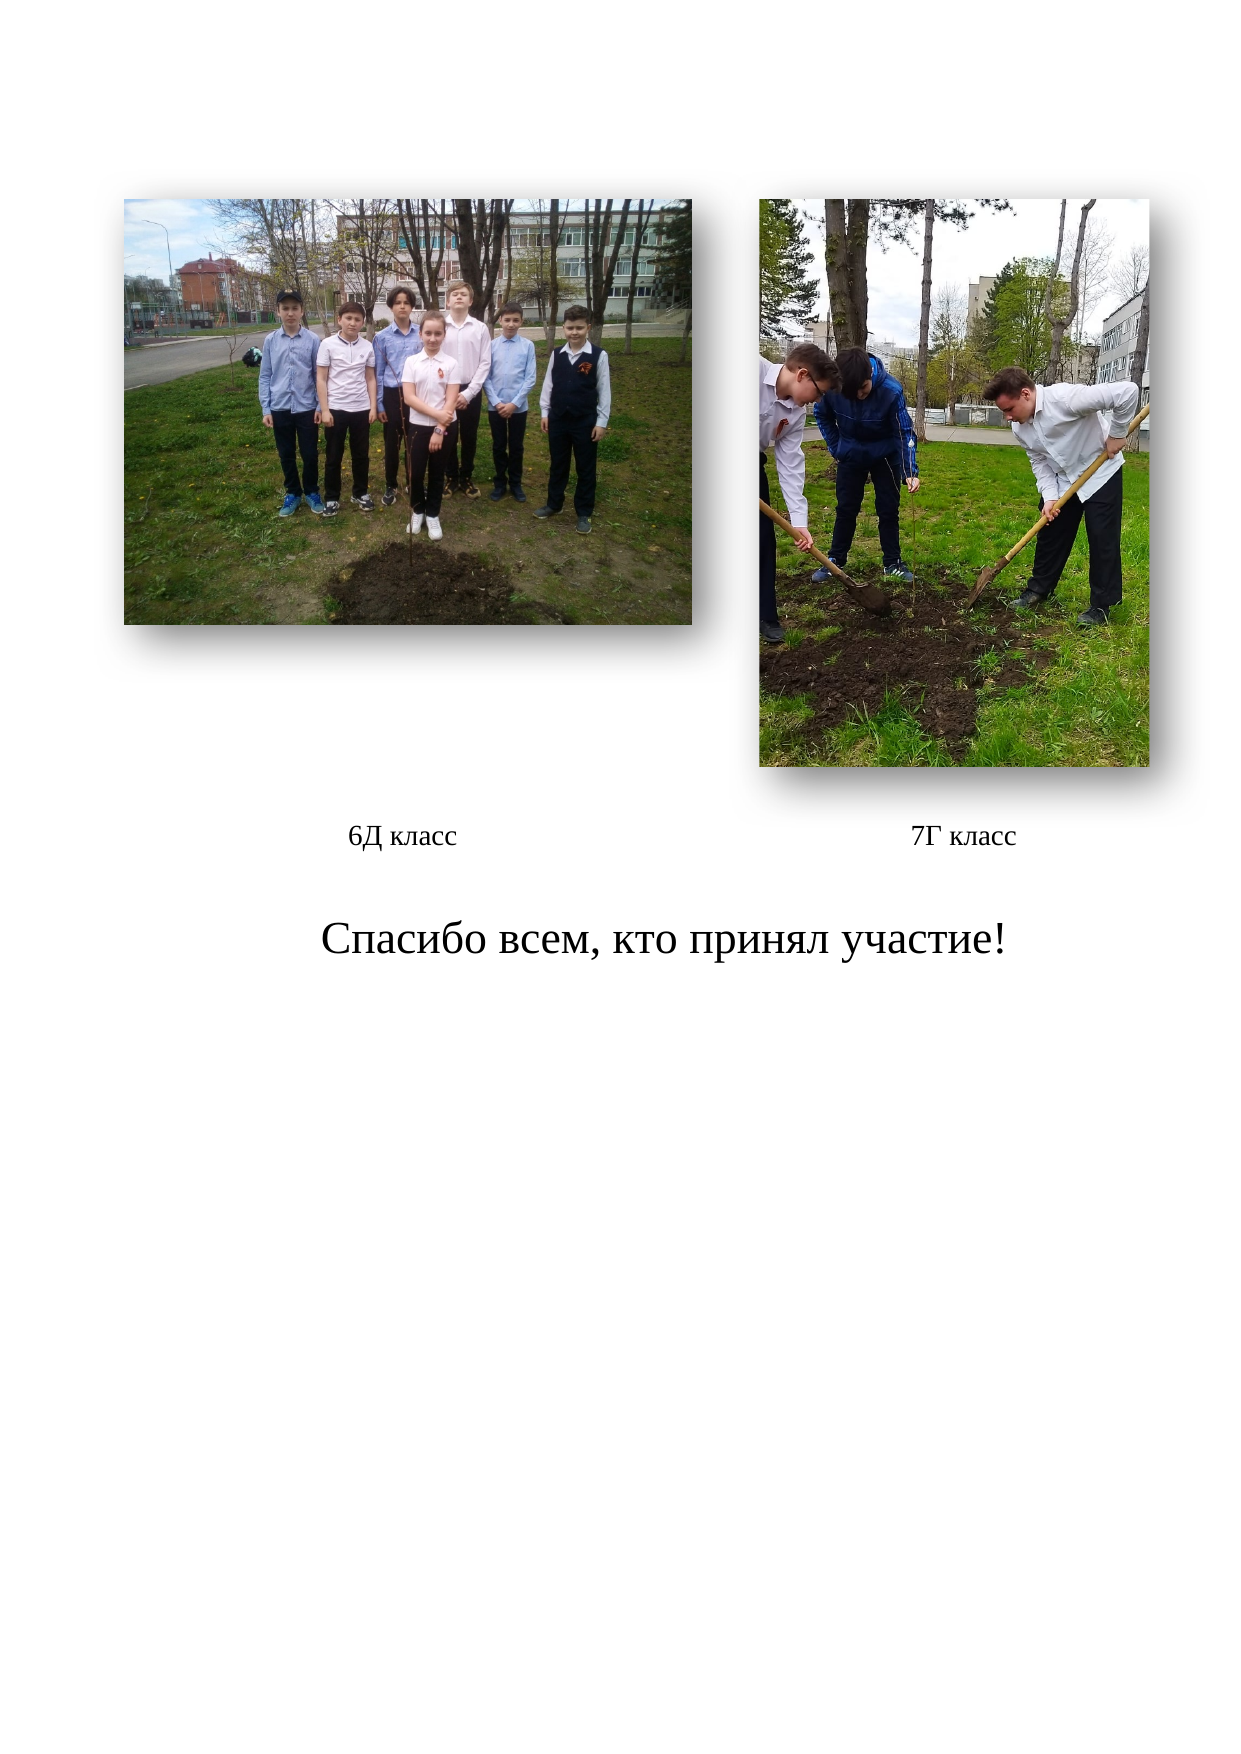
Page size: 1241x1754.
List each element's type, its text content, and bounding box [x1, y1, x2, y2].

table_header [85, 178, 720, 818]
picture [759, 199, 1150, 767]
table_cell 7Г класс [720, 818, 1207, 852]
text Спасибо всем, кто принял участие! [177, 911, 1152, 964]
table_header [720, 178, 1207, 818]
picture [124, 199, 692, 625]
table_cell 6Д класс [85, 818, 720, 852]
